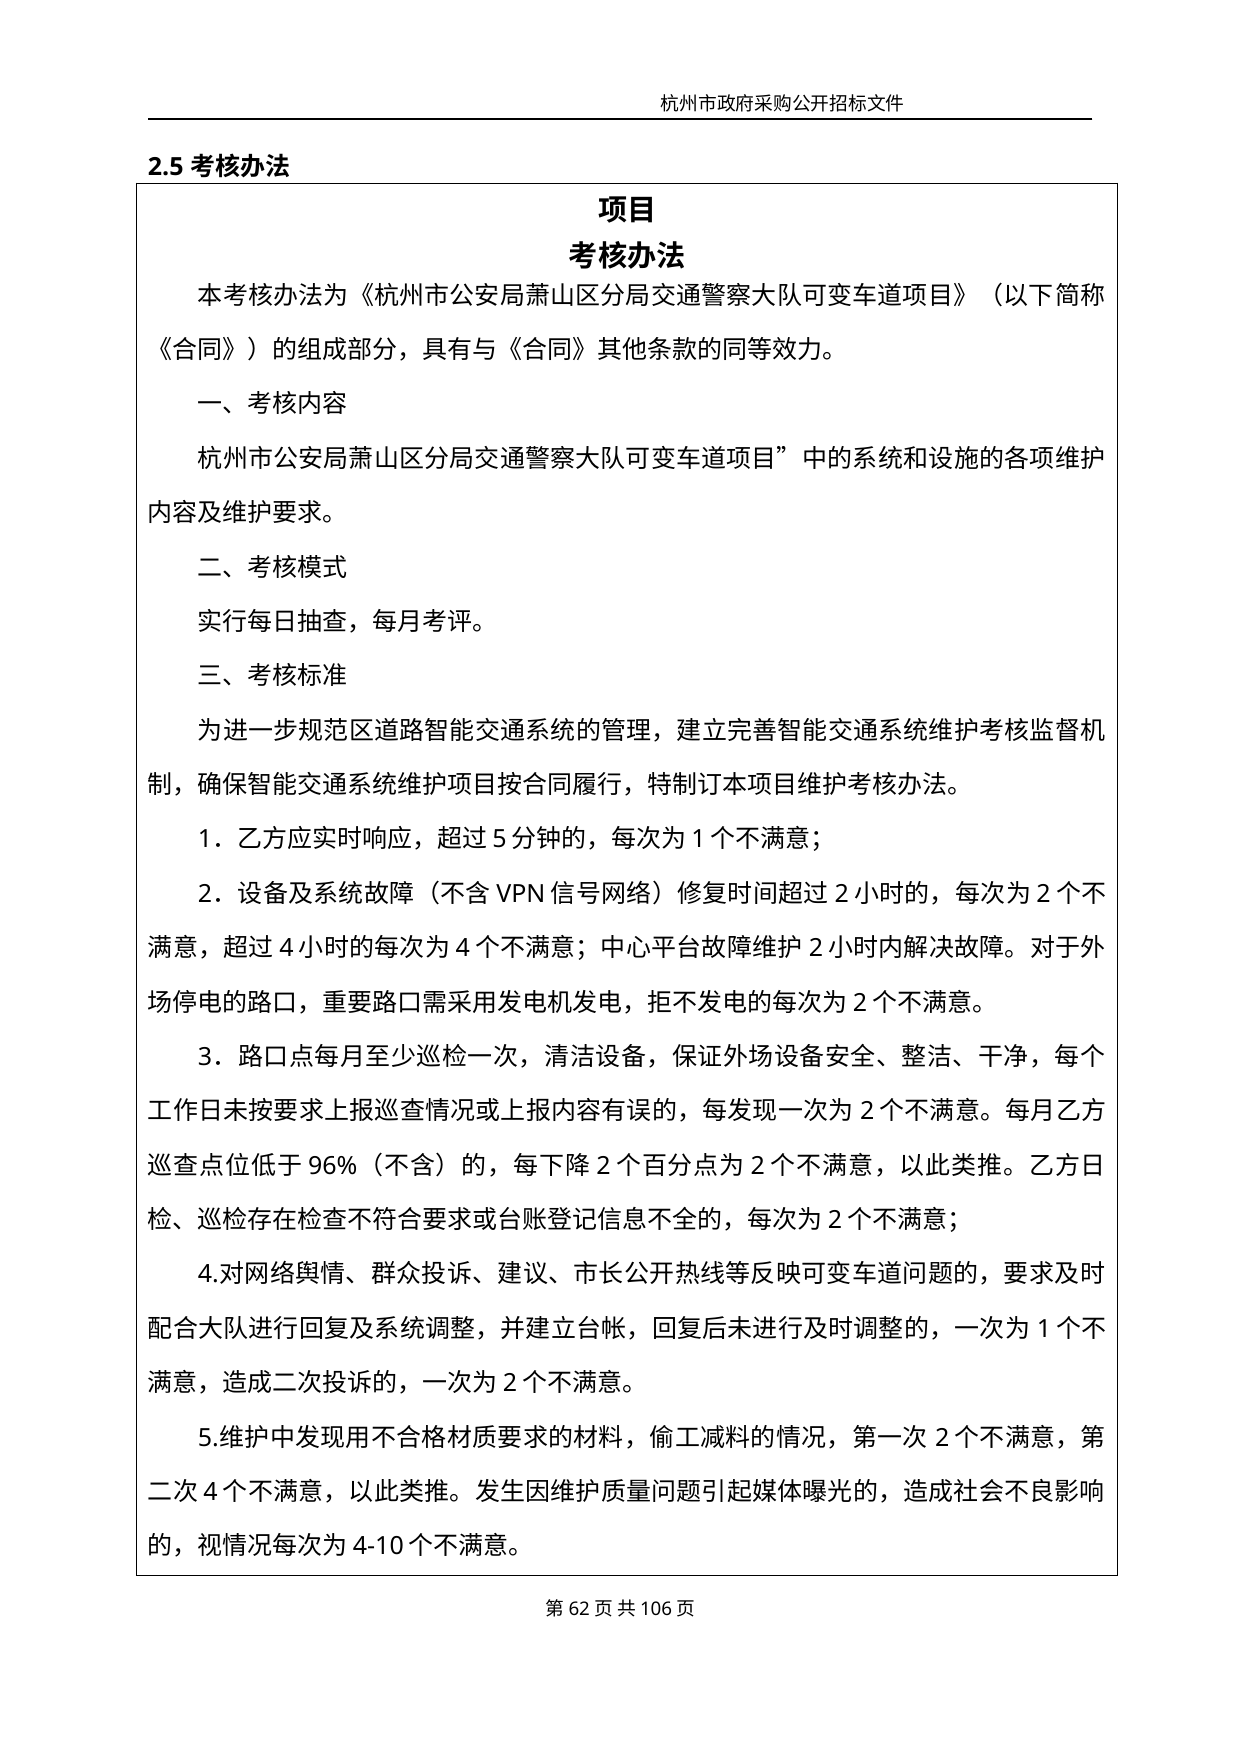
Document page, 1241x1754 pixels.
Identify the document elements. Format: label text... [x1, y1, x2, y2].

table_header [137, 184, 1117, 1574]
text 2.5 考核办法 [148, 145, 1092, 182]
